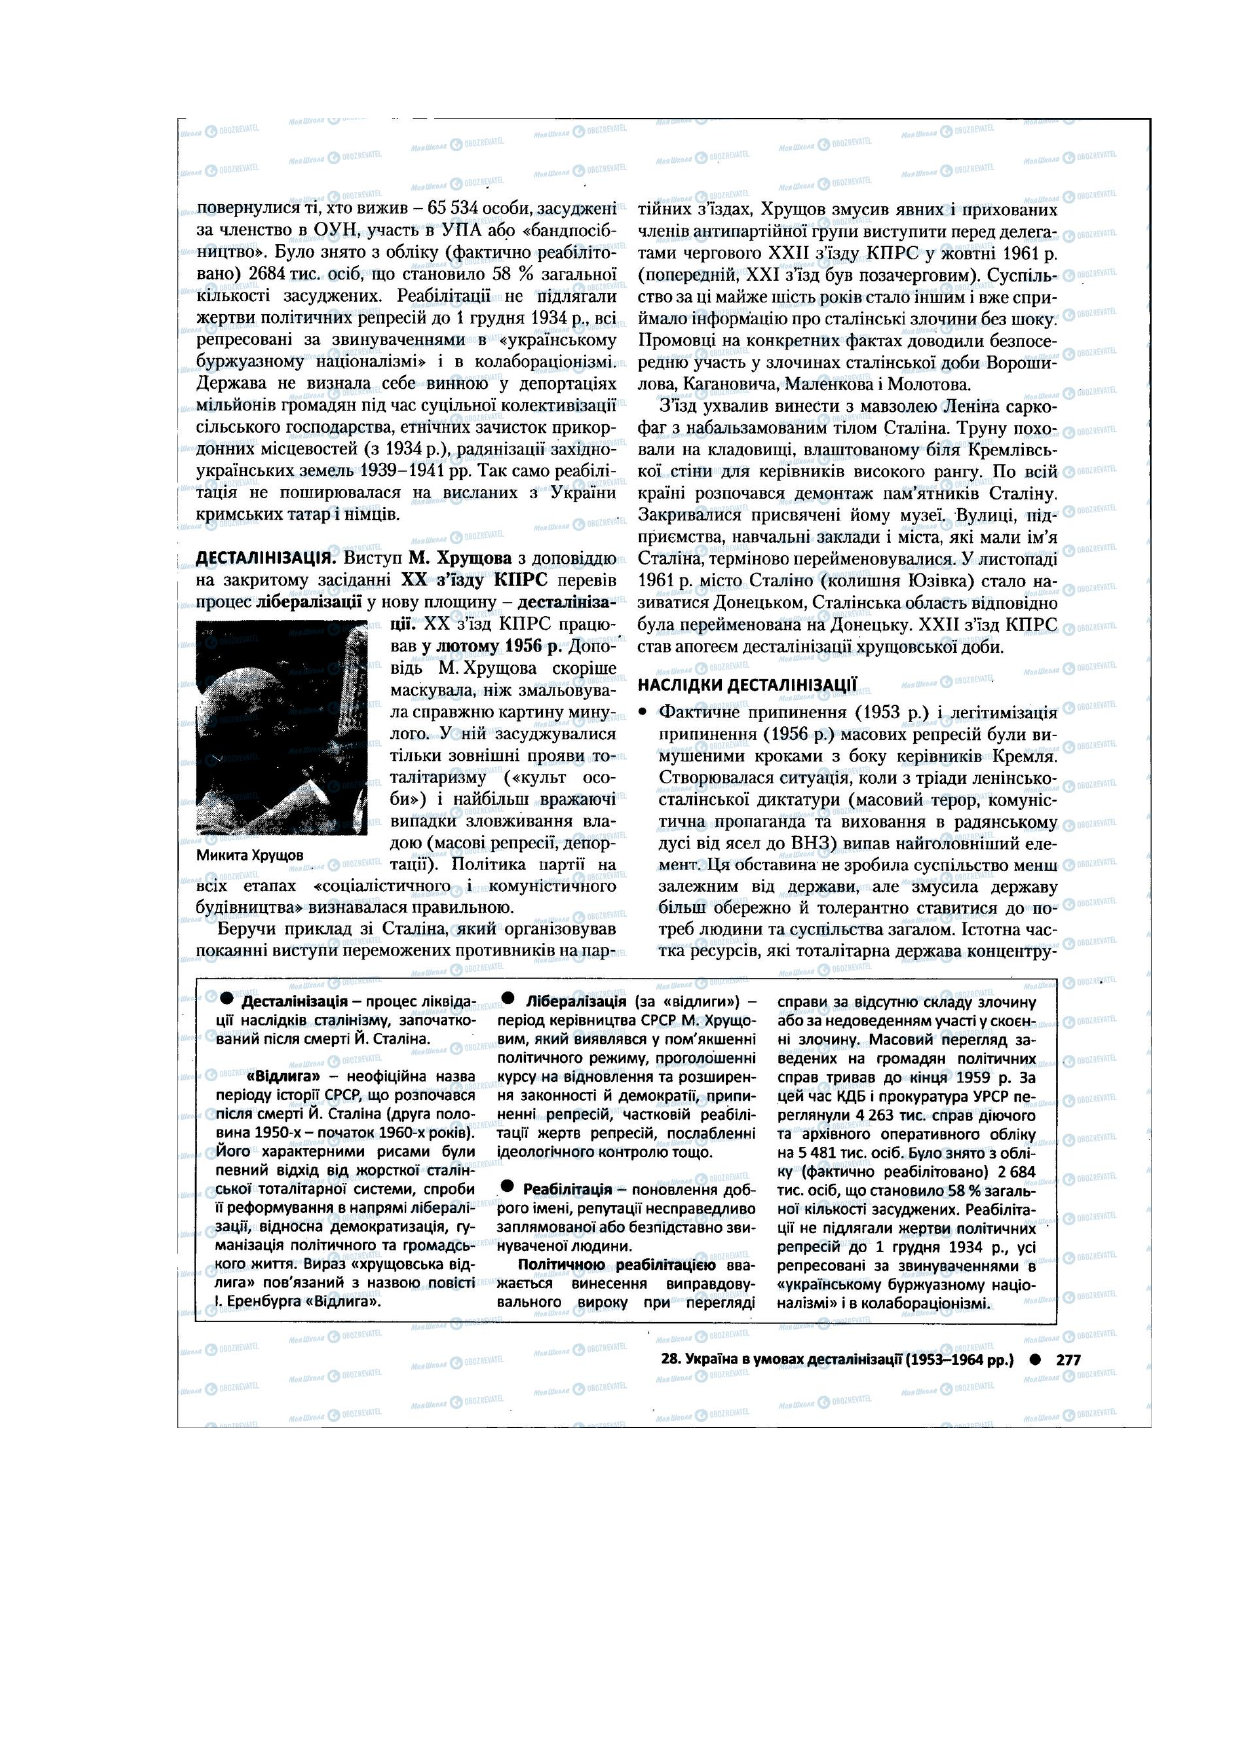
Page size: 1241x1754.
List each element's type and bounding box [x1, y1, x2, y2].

picture [177, 118, 1152, 1428]
